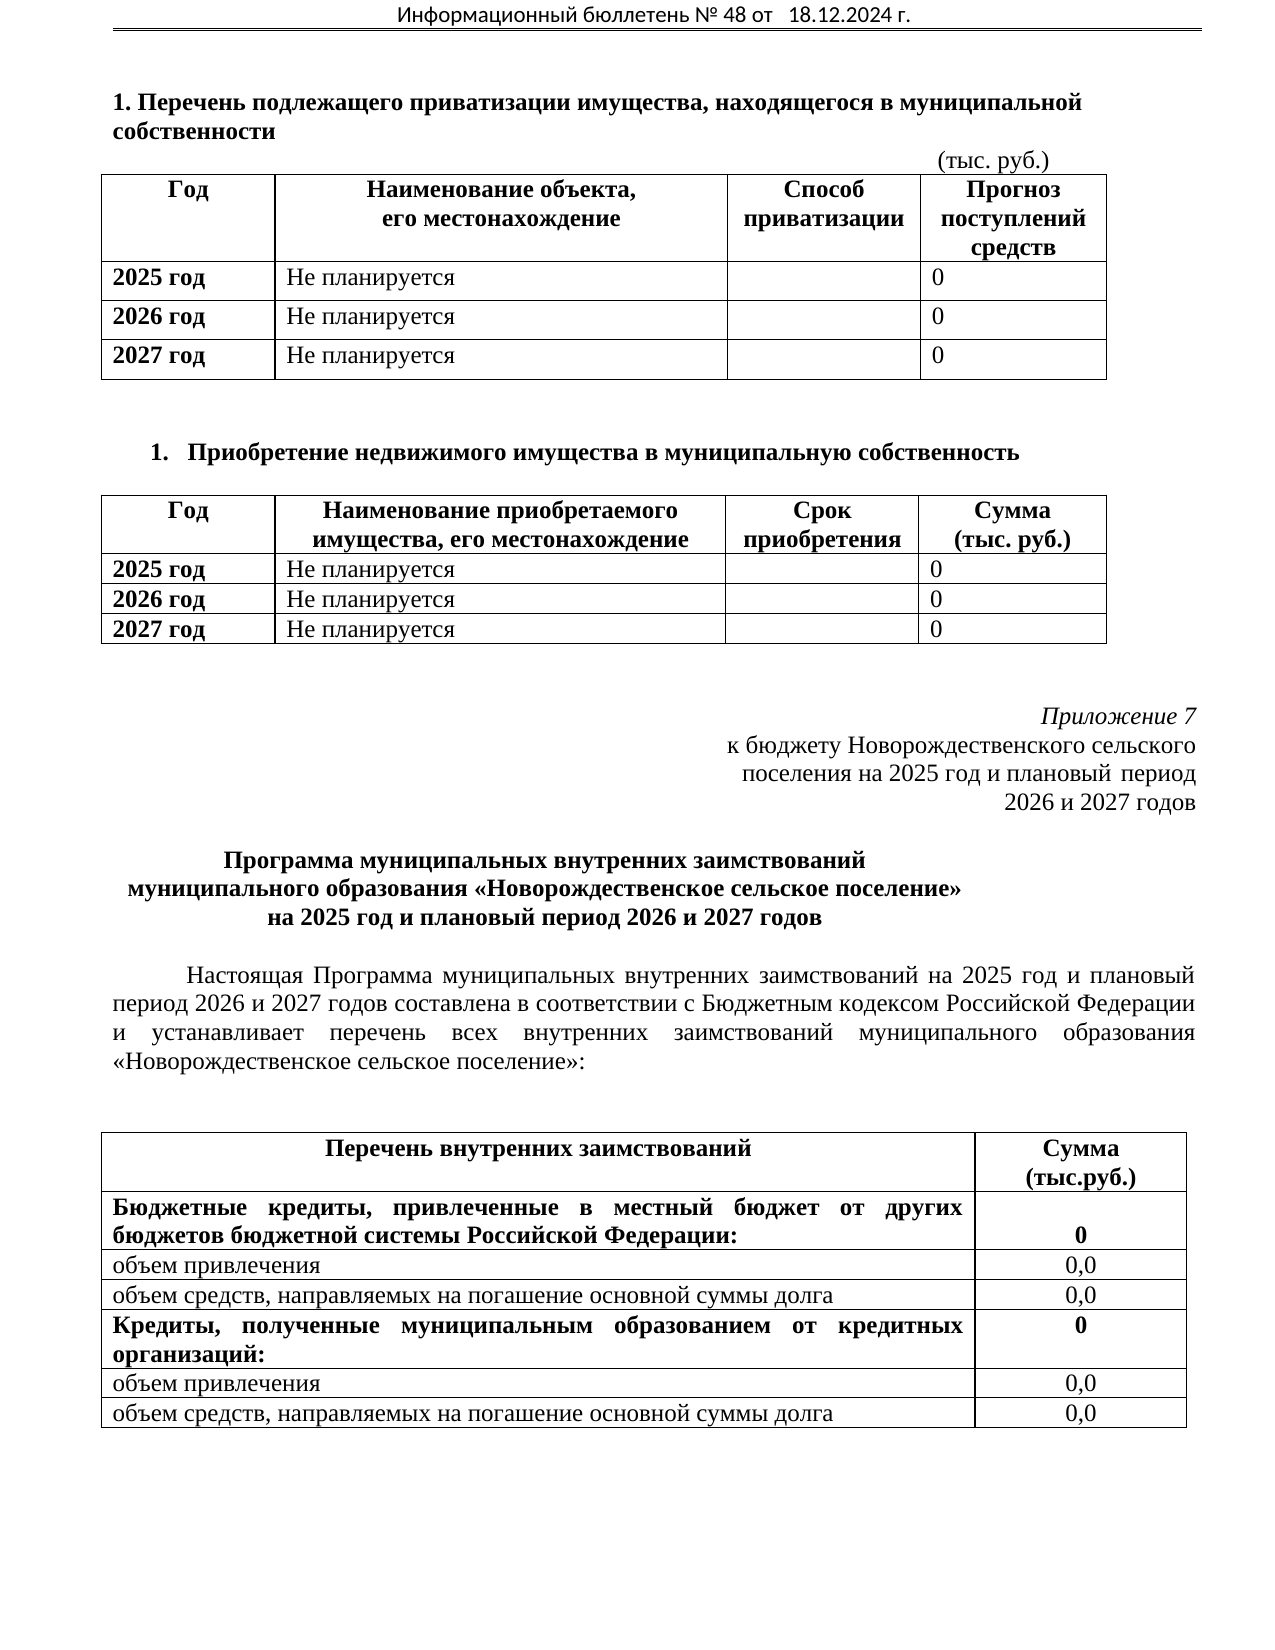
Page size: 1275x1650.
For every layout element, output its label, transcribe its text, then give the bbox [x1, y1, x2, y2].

table_cell 0 [976, 1192, 1186, 1249]
table_cell Бюджетные кредиты, привлеченные в местный бюджет от других бюджетов бюджетной системы Российской Федерации: [102, 1192, 974, 1249]
table_cell Не планируется [276, 584, 725, 613]
text Настоящая Программа муниципальных внутренних заимствований на 2025 год и плановый период 2026 и 2027 годов составлена в соответствии с Бюджетным кодексом Российской Федерации и устанавливает перечень всех внутренних заимствований муниципального образования «Новорождественское сельское поселение»: [112, 960, 1196, 1075]
table_cell 0,0 [976, 1280, 1186, 1309]
table_cell объем привлечения [102, 1250, 974, 1279]
text (тыс. руб.) [112, 145, 1196, 173]
table_cell 0 [976, 1310, 1186, 1367]
table_cell 2027 год [102, 340, 274, 378]
table_cell Не планируется [276, 614, 725, 642]
table_cell [728, 340, 920, 378]
table_cell 2026 год [102, 301, 274, 339]
table_header Наименование приобретаемого имущества, его местонахождение [276, 496, 725, 553]
text на 2025 год и плановый период 2026 и 2027 годов [112, 902, 977, 931]
table_cell 2025 год [102, 554, 274, 583]
table_cell 0 [919, 614, 1106, 642]
table_cell [728, 301, 920, 339]
table_cell 0,0 [976, 1250, 1186, 1279]
text Приложение 7 [112, 701, 1196, 730]
table_header Перечень внутренних заимствований [102, 1133, 974, 1191]
table_cell Не планируется [276, 262, 727, 300]
table_header Способ приватизации [728, 175, 920, 261]
table_cell 2026 год [102, 584, 274, 613]
table_header Наименование объекта, его местонахождение [276, 175, 727, 261]
table_header Прогноз поступлений средств [921, 175, 1106, 261]
table_header Срок приобретения [726, 496, 918, 553]
table_cell объем средств, направляемых на погашение основной суммы долга [102, 1398, 974, 1427]
text 2026 и 2027 годов [112, 787, 1196, 816]
text к бюджету Новорождественского сельского [112, 730, 1196, 758]
table_cell Не планируется [276, 340, 727, 378]
table_cell Не планируется [276, 554, 725, 583]
table_cell [728, 262, 920, 300]
table_cell 0 [921, 340, 1106, 378]
table_cell 0 [921, 301, 1106, 339]
list Приобретение недвижимого имущества в муниципальную собственность [150, 437, 1196, 466]
text Программа муниципальных внутренних заимствований [112, 845, 977, 873]
table_cell [726, 614, 918, 642]
table_cell 0 [921, 262, 1106, 300]
table_header Сумма (тыс.руб.) [976, 1133, 1186, 1191]
table_cell 0 [919, 584, 1106, 613]
text муниципального образования «Новорождественское сельское поселение» [112, 873, 977, 902]
table_cell [726, 584, 918, 613]
table_header Год [102, 496, 274, 553]
table_cell [726, 554, 918, 583]
table_cell 0 [919, 554, 1106, 583]
table_cell 2027 год [102, 614, 274, 642]
table_cell объем привлечения [102, 1369, 974, 1397]
table_cell Не планируется [276, 301, 727, 339]
table_cell 2025 год [102, 262, 274, 300]
table_cell объем средств, направляемых на погашение основной суммы долга [102, 1280, 974, 1309]
table_cell Кредиты, полученные муниципальным образованием от кредитных организаций: [102, 1310, 974, 1367]
text 1. Перечень подлежащего приватизации имущества, находящегося в муниципальной собственности [112, 87, 1196, 145]
table_header Год [102, 175, 274, 261]
table_cell 0,0 [976, 1398, 1186, 1427]
table_cell 0,0 [976, 1369, 1186, 1397]
table_header Сумма (тыс. руб.) [919, 496, 1106, 553]
text поселения на 2025 год и плановый период [112, 758, 1196, 787]
